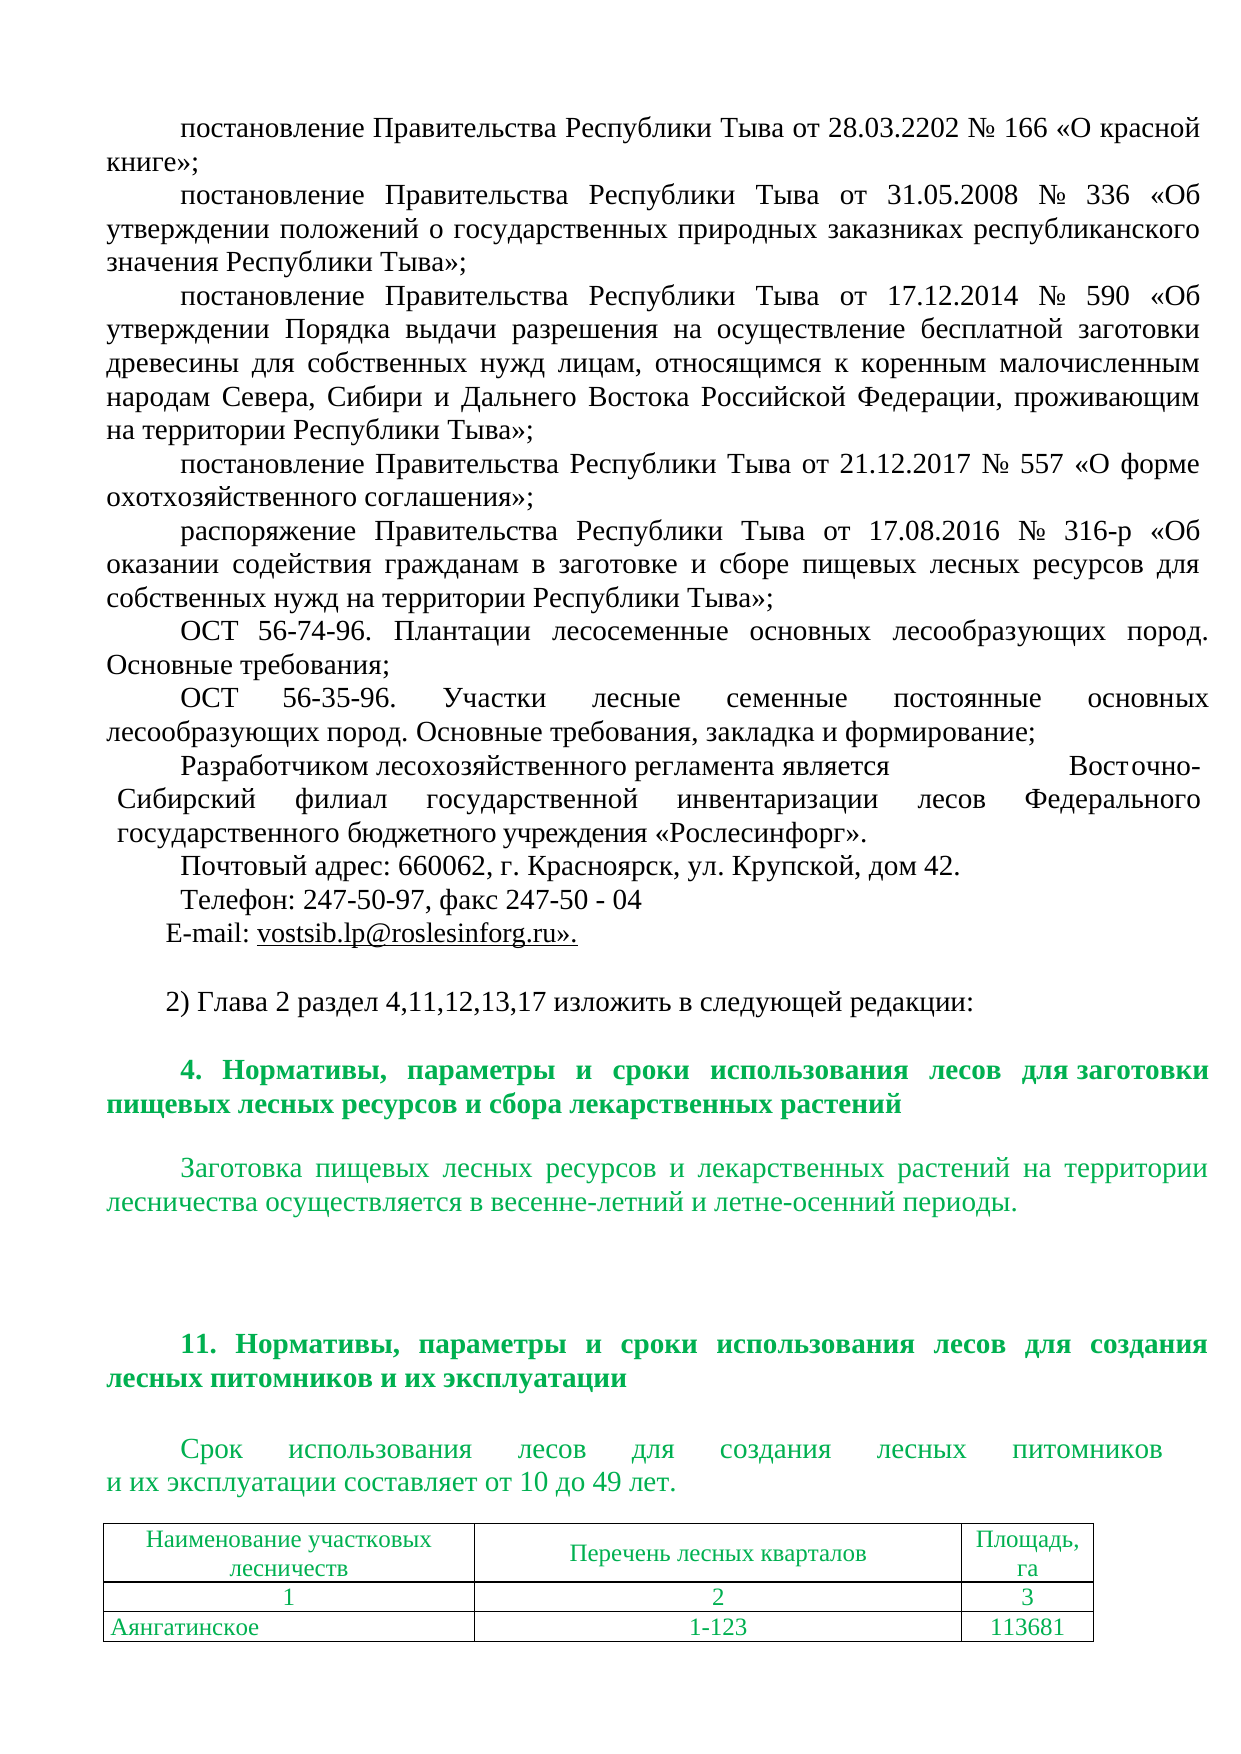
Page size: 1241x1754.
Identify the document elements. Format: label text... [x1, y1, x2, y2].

text постановление Правительства Республики Тыва от 31.05.2008 № 336 «Об утверждении положений о государственных природных заказниках республиканского значения Республики Тыва»; [106, 177, 1201, 278]
text 11. Нормативы, параметры и сроки использования лесов для создания лесных питомников и их эксплуатации [106, 1326, 1209, 1393]
table_header Площадь, га [962, 1524, 1093, 1581]
text 2) Глава 2 раздел 4,11,12,13,17 изложить в следующей редакции: [106, 984, 1209, 1019]
text постановление Правительства Республики Тыва от 28.03.2202 № 166 «О красной книге»; [106, 110, 1201, 177]
text ОСТ 56-35-96. Участки лесные семенные постоянные основных лесообразующих пород. Основные требования, закладка и формирование; [106, 681, 1209, 748]
text Телефон: 247-50-97, факс 247-50 - 04 [106, 882, 1209, 915]
text Заготовка пищевых лесных ресурсов и лекарственных растений на территории лесничества осуществляется в весенне-летний и летне-осенний периоды. [106, 1151, 1209, 1218]
table_cell 3 [962, 1583, 1093, 1611]
text постановление Правительства Республики Тыва от 21.12.2017 № 557 «О форме охотхозяйственного соглашения»; [106, 446, 1201, 513]
text распоряжение Правительства Республики Тыва от 17.08.2016 № 316-р «Об оказании содействия гражданам в заготовке и сборе пищевых лесных ресурсов для собственных нужд на территории Республики Тыва»; [106, 513, 1201, 613]
text постановление Правительства Республики Тыва от 17.12.2014 № 590 «Об утверждении Порядка выдачи разрешения на осуществление бесплатной заготовки древесины для собственных нужд лицам, относящимся к коренным малочисленным народам Севера, Сибири и Дальнего Востока Российской Федерации, проживающим на территории Республики Тыва»; [106, 278, 1201, 446]
text Разработчиком лесохозяйственного регламента является Восточно-Сибирский филиал государственной инвентаризации лесов Федерального государственного бюджетного учреждения «Рослесинфорг». [117, 748, 1201, 848]
table_cell 1-123 [475, 1612, 961, 1641]
table_cell Аянгатинское [104, 1612, 474, 1641]
table_header Перечень лесных кварталов [475, 1524, 961, 1581]
text 4. Нормативы, параметры и сроки использования лесов для заготовки пищевых лесных ресурсов и сбора лекарственных растений [106, 1052, 1209, 1119]
text E-mail: vostsib.lp@roslesinforg.ru». [106, 915, 1209, 950]
table_cell 2 [475, 1583, 961, 1611]
table_cell 113681 [962, 1612, 1093, 1641]
table_cell 1 [104, 1583, 474, 1611]
text ОСТ 56-74-96. Плантации лесосеменные основных лесообразующих пород. Основные требования; [106, 613, 1209, 681]
text Срок использования лесов для создания лесных питомников и их эксплуатации составляет от 10 до 49 лет. [106, 1431, 1209, 1498]
table_header Наименование участковых лесничеств [104, 1524, 474, 1581]
text Почтовый адрес: 660062, г. Красноярск, ул. Крупской, дом 42. [180, 848, 1209, 882]
